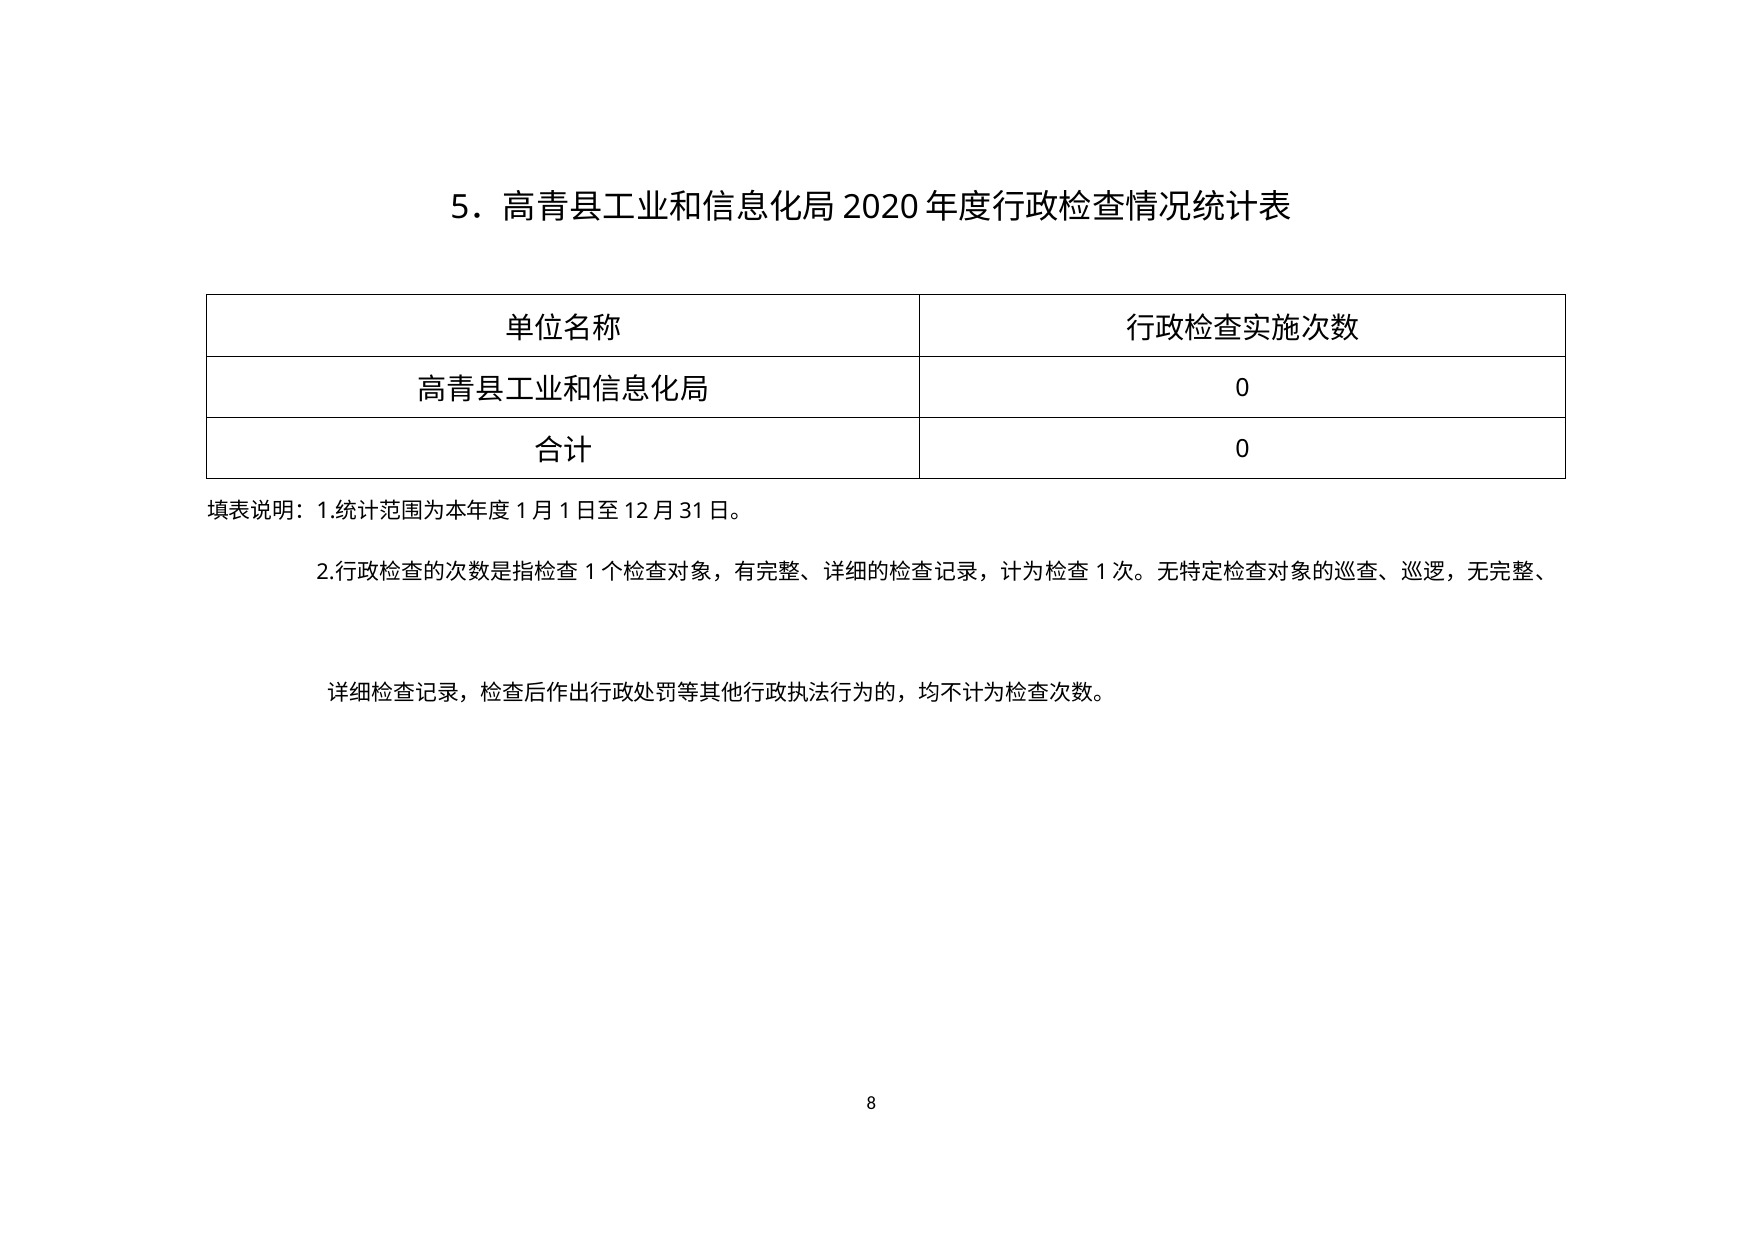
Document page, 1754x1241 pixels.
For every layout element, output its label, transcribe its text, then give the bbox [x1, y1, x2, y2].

text 填表说明：1.统计范围为本年度 1月1日至12月31日。 [207, 479, 1535, 540]
table_header 行政检查实施次数 [920, 295, 1565, 356]
table_cell 合计 [207, 418, 919, 478]
table_header 单位名称 [207, 295, 919, 356]
table_cell 0 [920, 418, 1565, 478]
text 2.行政检查的次数是指检查1个检查对象，有完整、详细的检查记录，计为检查1次。无特定检查对象的巡查、巡逻，无完整、 [207, 540, 1535, 660]
text 详细检查记录，检查后作出行政处罚等其他行政执法行为的，均不计为检查次数。 [207, 660, 1535, 721]
table_cell 0 [920, 357, 1565, 417]
text 5．高青县工业和信息化局2020年度行政检查情况统计表 [207, 174, 1535, 234]
table_cell 高青县工业和信息化局 [207, 357, 919, 417]
